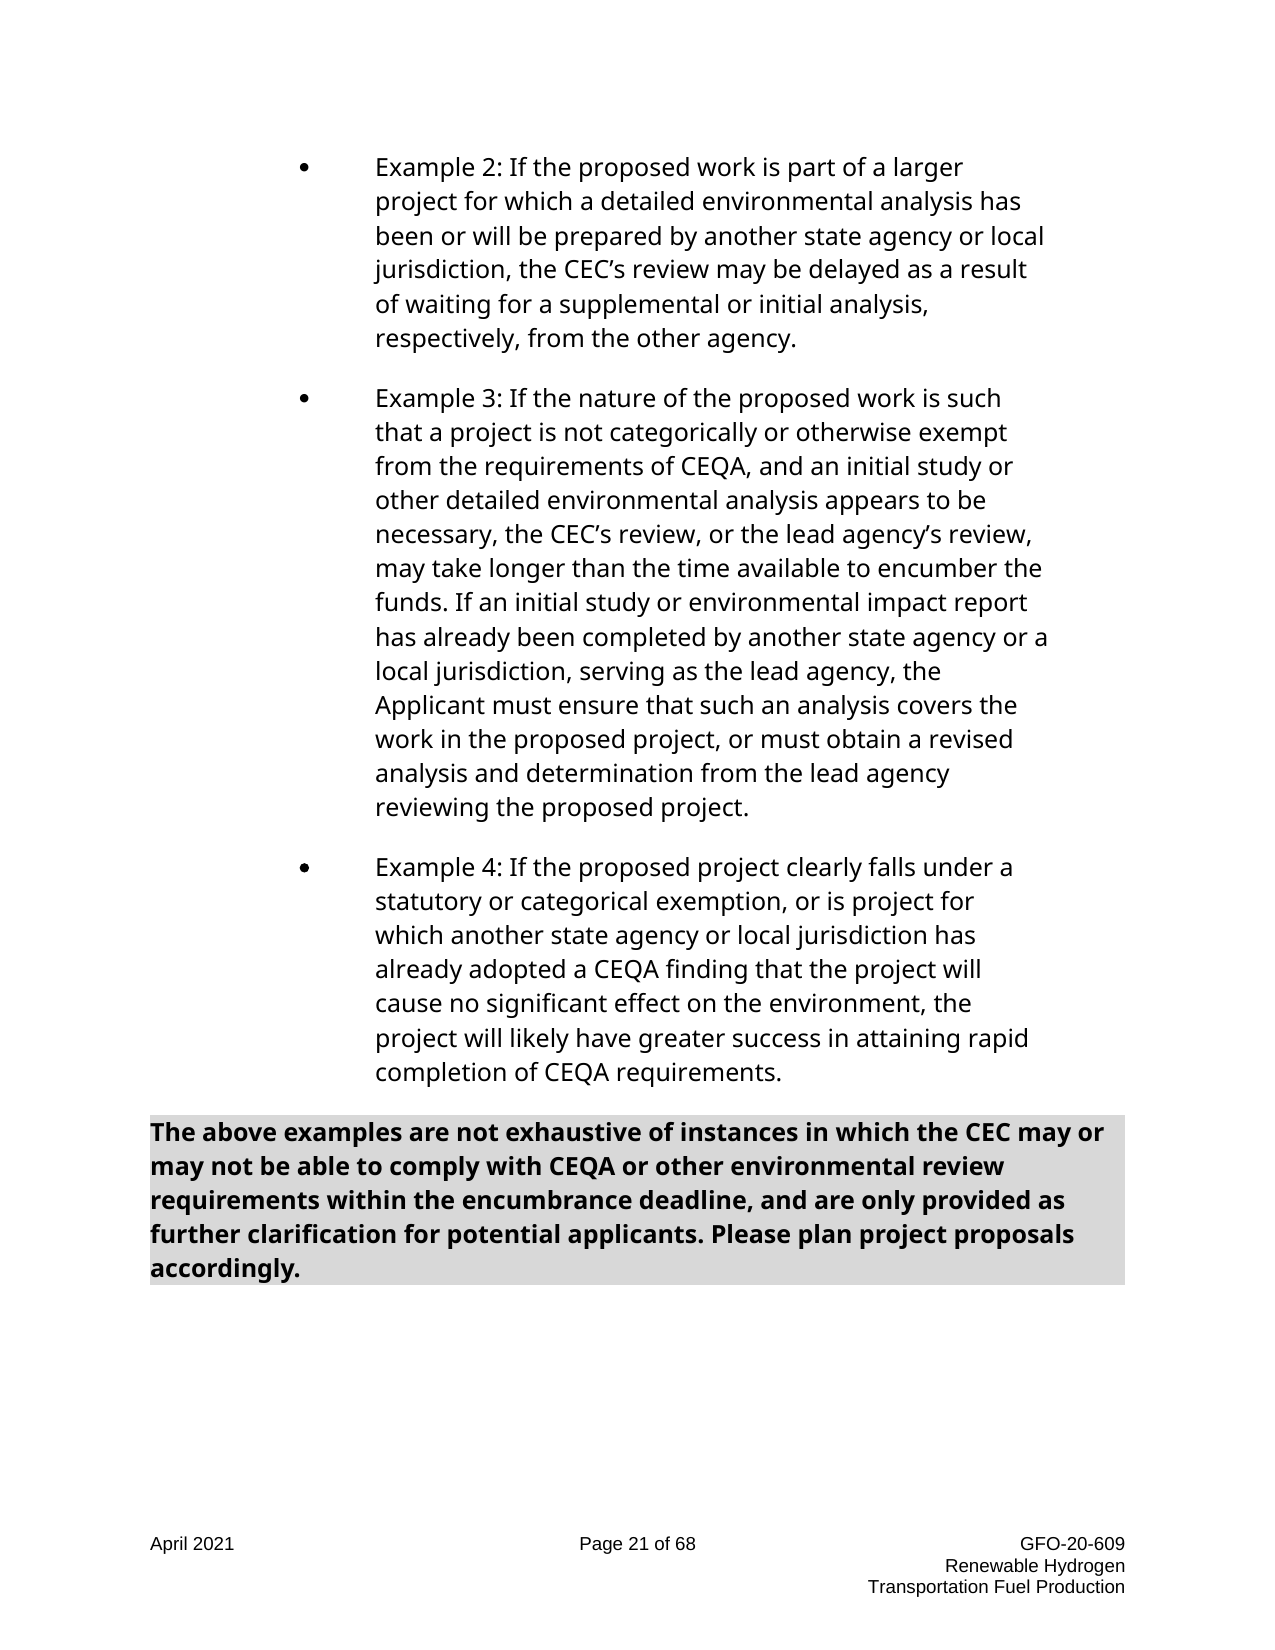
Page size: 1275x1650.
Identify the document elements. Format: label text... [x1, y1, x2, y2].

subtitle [150, 1115, 1125, 1285]
list Example 4: If the proposed project clearly falls under a statutory or categorical exemption, or is project for which another state agency or local jurisdiction has already adopted a CEQA finding that the project will cause no significant effect on the environment, the project will likely have greater success in attaining rapid completion of CEQA requirements. [300, 850, 1050, 1115]
list Example 2: If the proposed work is part of a larger project for which a detailed environmental analysis has been or will be prepared by another state agency or local jurisdiction, the CEC’s review may be delayed as a result of waiting for a supplemental or initial analysis, respectively, from the other agency. [300, 150, 1050, 381]
list Example 3: If the nature of the proposed work is such that a project is not categorically or otherwise exempt from the requirements of CEQA, and an initial study or other detailed environmental analysis appears to be necessary, the CEC’s review, or the lead agency’s review, may take longer than the time available to encumber the funds. If an initial study or environmental impact report has already been completed by another state agency or a local jurisdiction, serving as the lead agency, the Applicant must ensure that such an analysis covers the work in the proposed project, or must obtain a revised analysis and determination from the lead agency reviewing the proposed project. [300, 381, 1050, 850]
